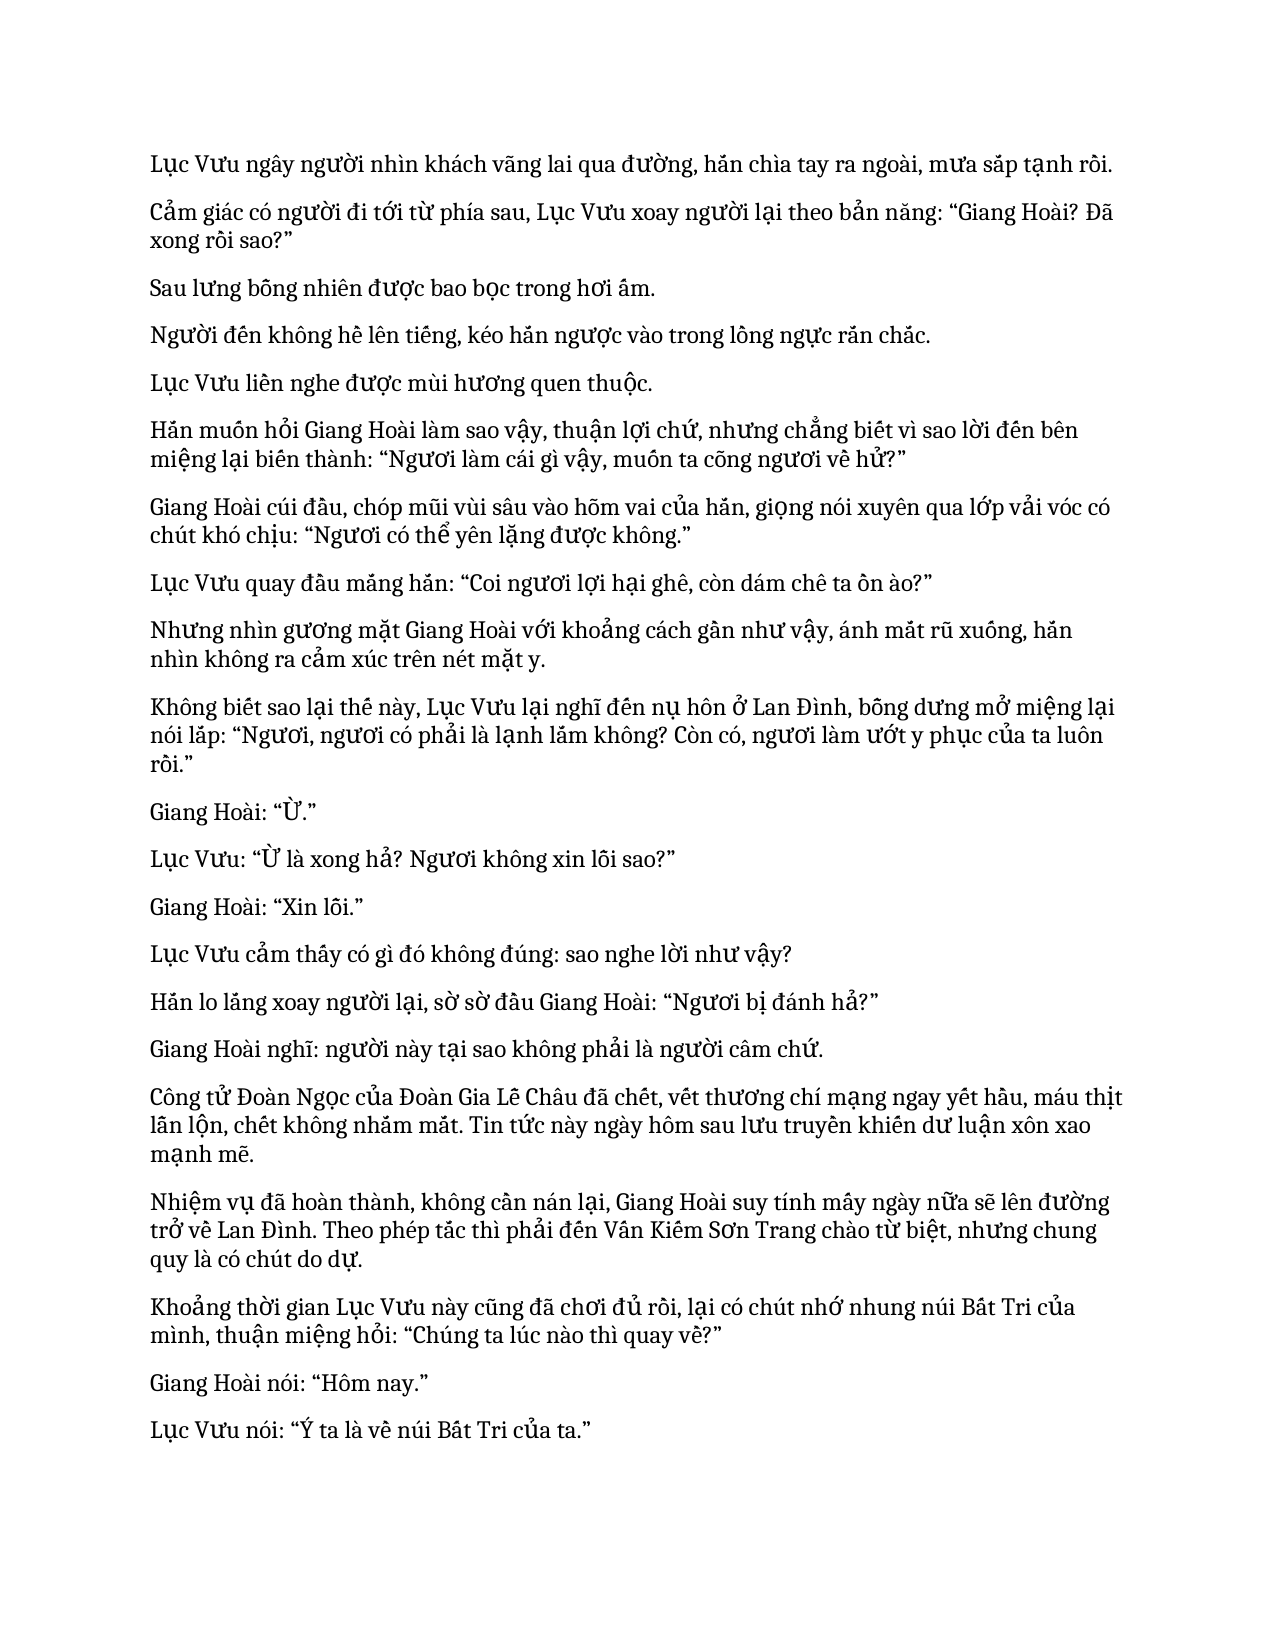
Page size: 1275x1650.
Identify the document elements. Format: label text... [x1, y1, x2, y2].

text Công tử Đoàn Ngọc của Đoàn Gia Lễ Châu đã chết, vết thương chí mạng ngay yết hầu, máu thịt lẫn lộn, chết không nhắm mắt. Tin tức này ngày hôm sau lưu truyền khiến dư luận xôn xao mạnh mẽ. [150, 1082, 1125, 1169]
text Người đến không hề lên tiếng, kéo hắn ngược vào trong lồng ngực rắn chắc. [150, 321, 1125, 350]
text Lục Vưu cảm thấy có gì đó không đúng: sao nghe lời như vậy? [150, 940, 1125, 969]
text Giang Hoài nghĩ: người này tại sao không phải là người câm chứ. [150, 1035, 1125, 1064]
text Lục Vưu ngây người nhìn khách vãng lai qua đường, hắn chìa tay ra ngoài, mưa sắp tạnh rồi. [150, 150, 1125, 179]
text Cảm giác có người đi tới từ phía sau, Lục Vưu xoay người lại theo bản năng: “Giang Hoài? Đã xong rồi sao?” [150, 197, 1125, 255]
text Lục Vưu liền nghe được mùi hương quen thuộc. [150, 369, 1125, 397]
text Nhưng nhìn gương mặt Giang Hoài với khoảng cách gần như vậy, ánh mắt rũ xuống, hắn nhìn không ra cảm xúc trên nét mặt y. [150, 616, 1125, 674]
text Khoảng thời gian Lục Vưu này cũng đã chơi đủ rồi, lại có chút nhớ nhung núi Bất Tri của mình, thuận miệng hỏi: “Chúng ta lúc nào thì quay về?” [150, 1292, 1125, 1350]
text Không biết sao lại thế này, Lục Vưu lại nghĩ đến nụ hôn ở Lan Đình, bỗng dưng mở miệng lại nói lắp: “Ngươi, ngươi có phải là lạnh lắm không? Còn có, ngươi làm ướt y phục của ta luôn rồi.” [150, 692, 1125, 779]
text Lục Vưu: “Ừ là xong hả? Ngươi không xin lỗi sao?” [150, 845, 1125, 874]
text Giang Hoài cúi đầu, chóp mũi vùi sâu vào hõm vai của hắn, giọng nói xuyên qua lớp vải vóc có chút khó chịu: “Ngươi có thể yên lặng được không.” [150, 492, 1125, 550]
text Giang Hoài nói: “Hôm nay.” [150, 1369, 1125, 1397]
text Sau lưng bỗng nhiên được bao bọc trong hơi ấm. [150, 274, 1125, 302]
text Hắn lo lắng xoay người lại, sờ sờ đầu Giang Hoài: “Ngươi bị đánh hả?” [150, 987, 1125, 1016]
text Lục Vưu quay đầu mắng hắn: “Coi ngươi lợi hại ghê, còn dám chê ta ồn ào?” [150, 569, 1125, 597]
text Nhiệm vụ đã hoàn thành, không cần nán lại, Giang Hoài suy tính mấy ngày nữa sẽ lên đường trở về Lan Đình. Theo phép tắc thì phải đến Vấn Kiếm Sơn Trang chào từ biệt, nhưng chung quy là có chút do dự. [150, 1187, 1125, 1274]
text Hắn muốn hỏi Giang Hoài làm sao vậy, thuận lợi chứ, nhưng chẳng biết vì sao lời đến bên miệng lại biến thành: “Ngươi làm cái gì vậy, muốn ta cõng ngươi về hử?” [150, 416, 1125, 474]
text Giang Hoài: “Ừ.” [150, 797, 1125, 826]
text Lục Vưu nói: “Ý ta là về núi Bất Tri của ta.” [150, 1416, 1125, 1445]
text Giang Hoài: “Xin lỗi.” [150, 892, 1125, 921]
